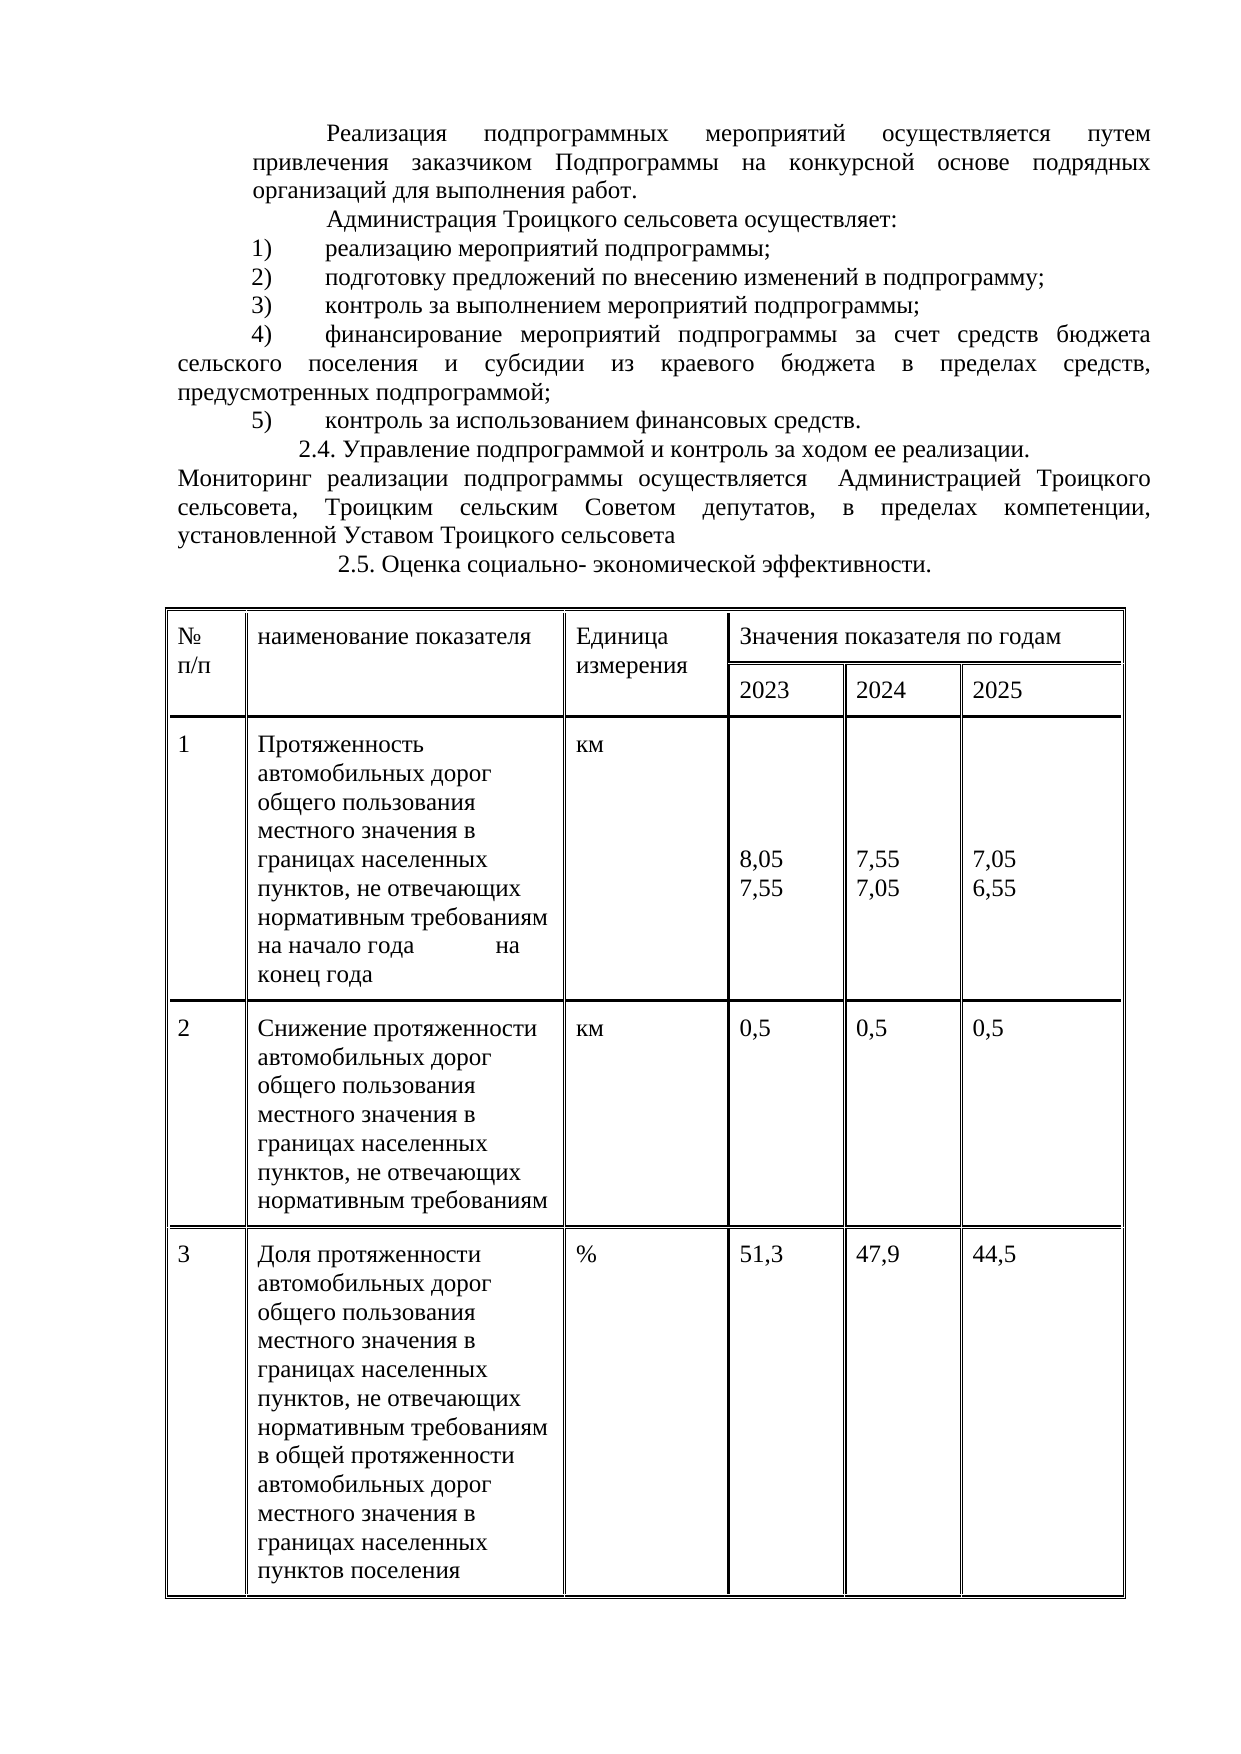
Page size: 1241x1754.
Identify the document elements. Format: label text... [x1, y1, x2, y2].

table_cell 0,5 [963, 999, 1123, 1225]
table_cell км [566, 718, 727, 999]
text Реализация подпрограммных мероприятий осуществляется путем привлечения заказчиком Подпрограммы на конкурсной основе подрядных организаций для выполнения работ. [252, 118, 1152, 204]
table_cell км [566, 1002, 727, 1225]
table_cell 0,5 [847, 1002, 960, 1225]
table_cell 3 [168, 1225, 246, 1595]
table_cell Снижение протяженности автомобильных дорог общего пользования местного значения в границах населенных пунктов, не отвечающих нормативным требованиям [248, 1002, 563, 1225]
table_cell 51,3 [728, 1225, 845, 1595]
table_cell 2 [168, 999, 245, 1225]
text Мониторинг реализации подпрограммы осуществляется Администрацией Троицкого сельсовета, Троицким сельским Советом депутатов, в пределах компетенции, установленной Уставом Троицкого сельсовета [177, 463, 1152, 549]
list контроль за выполнением мероприятий подпрограммы; [177, 291, 1152, 319]
table_cell 0,5 [730, 1002, 843, 1225]
table_cell 2023 [730, 665, 843, 715]
text Администрация Троицкого сельсовета осуществляет: [252, 204, 1152, 233]
table_cell % [565, 1229, 728, 1595]
list реализацию мероприятий подпрограммы; [177, 233, 1152, 262]
table_header наименование показателя [246, 611, 565, 715]
table_cell 8,05 7,55 [730, 718, 843, 999]
table_cell Доля протяженности автомобильных дорог общего пользования местного значения в границах населенных пунктов, не отвечающих нормативным требованиям в общей протяженности автомобильных дорог местного значения в границах населенных пунктов поселения [246, 1229, 565, 1595]
table_header Единица измерения [565, 611, 728, 715]
table_cell 7,05 6,55 [963, 715, 1123, 999]
table_cell Протяженность автомобильных дорог общего пользования местного значения в границах населенных пунктов, не отвечающих нормативным требованиям на начало года на конец года [248, 718, 563, 999]
table_cell 7,55 7,05 [847, 718, 960, 999]
list финансирование мероприятий подпрограммы за счет средств бюджета сельского поселения и субсидии из краевого бюджета в пределах средств, предусмотренных подпрограммой; [177, 319, 1152, 406]
table_header Значения показателя по годам [728, 611, 1123, 661]
table_cell 47,9 [845, 1229, 961, 1595]
table_cell 44,5 [961, 1225, 1123, 1595]
table_cell 2024 [847, 665, 960, 715]
table_header № п/п [168, 611, 246, 715]
list подготовку предложений по внесению изменений в подпрограмму; [177, 262, 1152, 291]
text 2.5. Оценка социально- экономической эффективности. [118, 549, 1152, 578]
table_cell 2025 [963, 661, 1123, 715]
list контроль за использованием финансовых средств. [177, 406, 1152, 434]
table_cell 1 [168, 715, 245, 999]
text 2.4. Управление подпрограммой и контроль за ходом ее реализации. [177, 434, 1152, 463]
